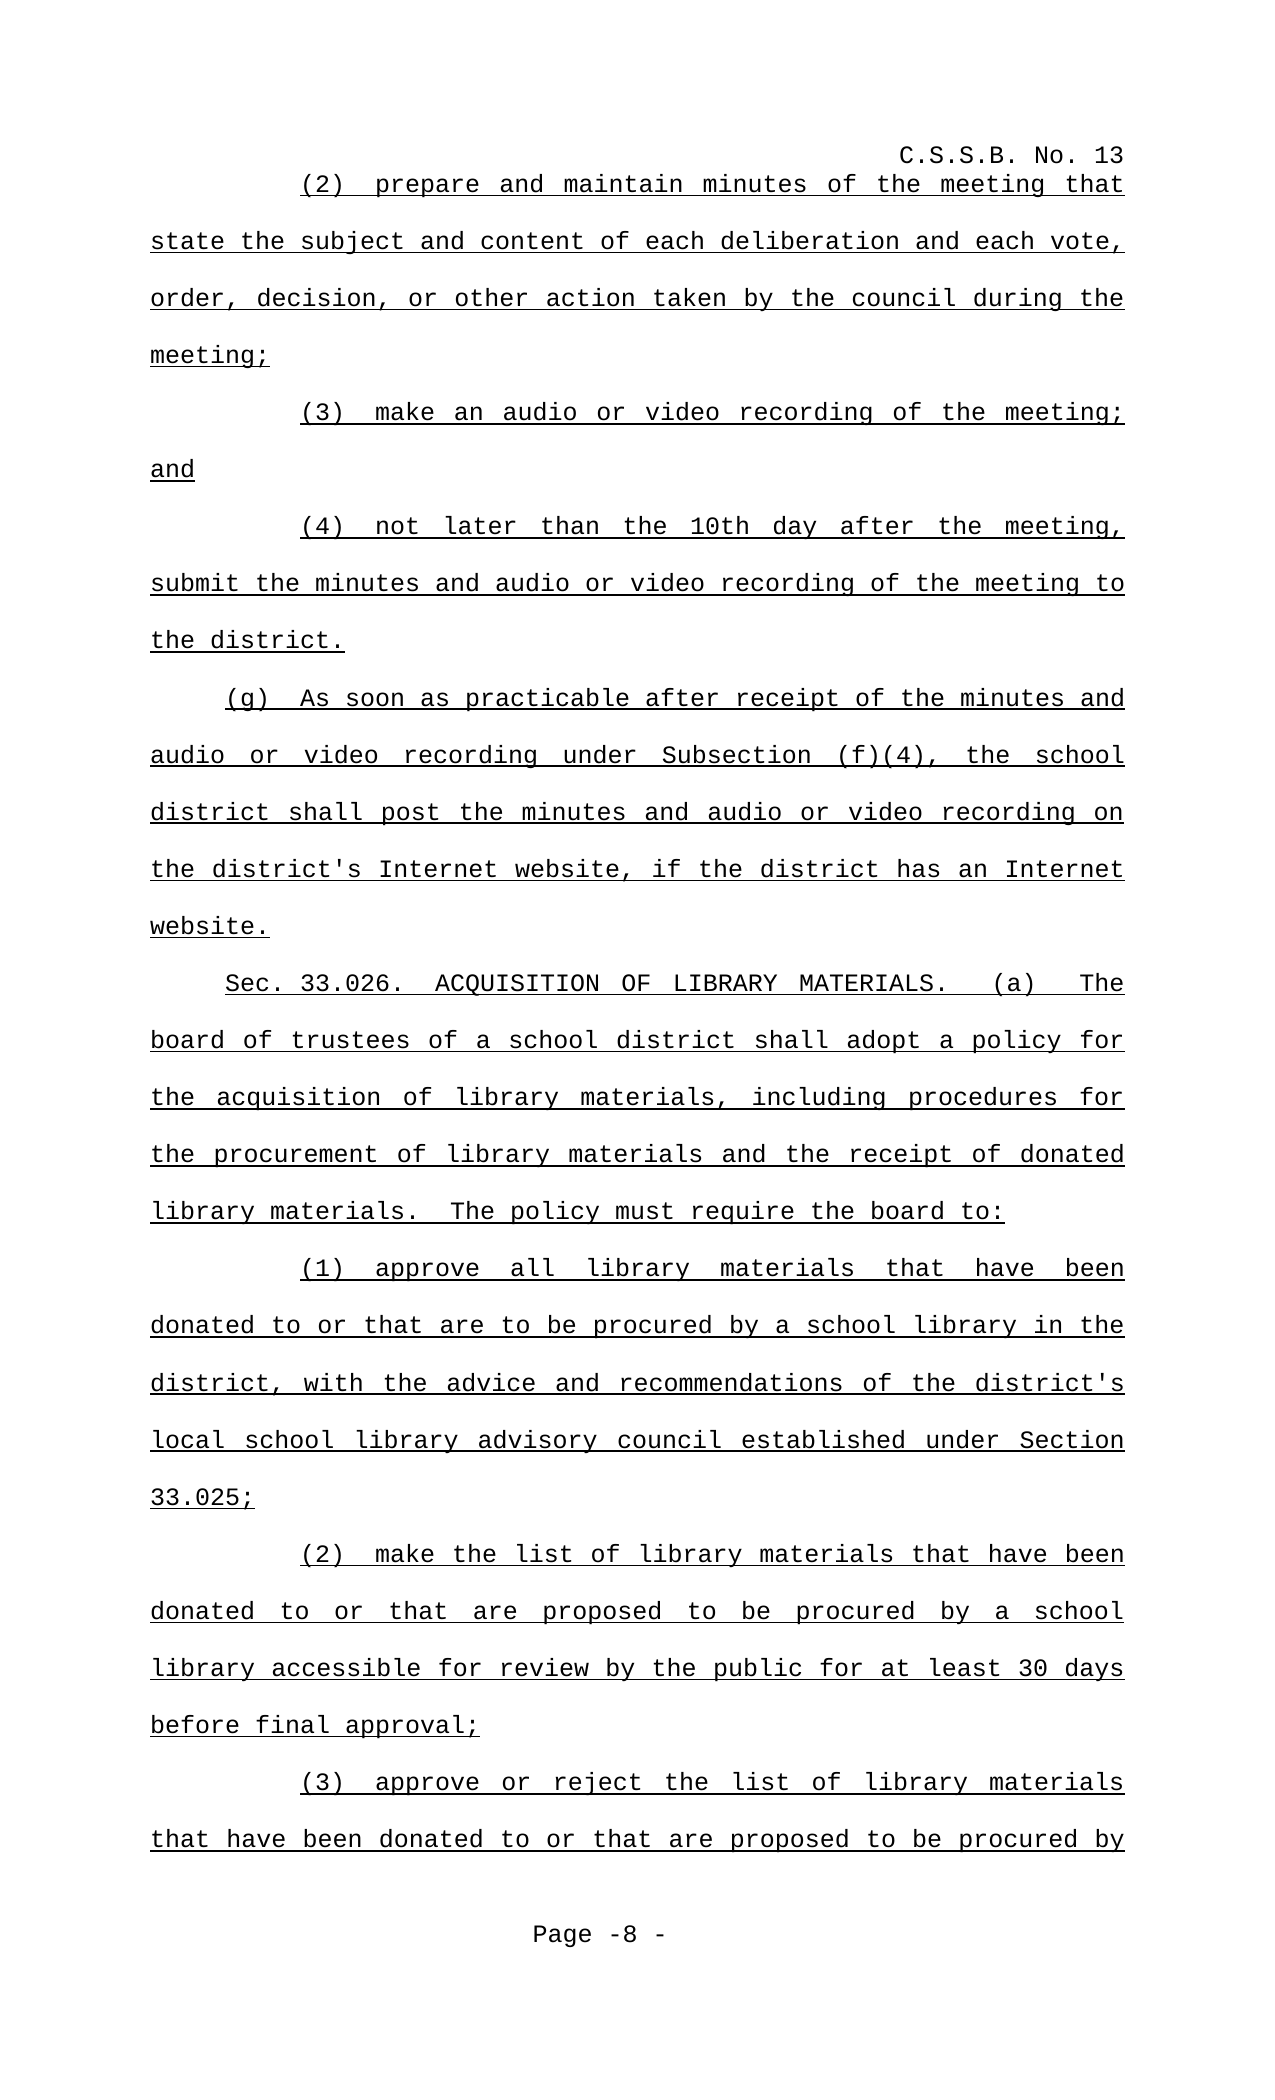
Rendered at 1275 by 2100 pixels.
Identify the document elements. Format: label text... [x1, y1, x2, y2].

text (1) approve all library materials that have been donated to or that are to be procured by a school library in the district, with the advice and recommendations of the district's local school library advisory council established under Section 33.025; [150, 1338, 1125, 1393]
text (4) not later than the 10th day after the meeting, submit the minutes and audio or video recording of the meeting to the district. [150, 514, 1125, 594]
text (2) prepare and maintain minutes of the meeting that state the subject and content of each deliberation and each vote, order, decision, or other action taken by the council during the meeting; [150, 253, 1125, 309]
text (1) approve all library materials that have been donated to or that are to be procured by a school library in the district, with the advice and recommendations of the district's local school library advisory council established under Section 33.025; [150, 1452, 1125, 1513]
text (2) prepare and maintain minutes of the meeting that state the subject and content of each deliberation and each vote, order, decision, or other action taken by the council during the meeting; [150, 310, 1125, 371]
text (g) As soon as practicable after receipt of the minutes and audio or video recording under Subsection (f)(4), the school district shall post the minutes and audio or video recording on the district's Internet website, if the district has an Internet website. [150, 685, 1125, 765]
text (2) prepare and maintain minutes of the meeting that state the subject and content of each deliberation and each vote, order, decision, or other action taken by the council during the meeting; [150, 171, 1125, 252]
text Sec. 33.026. ACQUISITION OF LIBRARY MATERIALS. (a) The board of trustees of a school district shall adopt a policy for the acquisition of library materials, including procedures for the procurement of library materials and the receipt of donated library materials. The policy must require the board to: [150, 1052, 1125, 1108]
text (g) As soon as practicable after receipt of the minutes and audio or video recording under Subsection (f)(4), the school district shall post the minutes and audio or video recording on the district's Internet website, if the district has an Internet website. [150, 767, 1125, 880]
text (1) approve all library materials that have been donated to or that are to be procured by a school library in the district, with the advice and recommendations of the district's local school library advisory council established under Section 33.025; [150, 1256, 1125, 1336]
text (1) approve all library materials that have been donated to or that are to be procured by a school library in the district, with the advice and recommendations of the district's local school library advisory council established under Section 33.025; [150, 1395, 1125, 1450]
text Sec. 33.026. ACQUISITION OF LIBRARY MATERIALS. (a) The board of trustees of a school district shall adopt a policy for the acquisition of library materials, including procedures for the procurement of library materials and the receipt of donated library materials. The policy must require the board to: [150, 970, 1125, 1051]
text (2) make the list of library materials that have been donated to or that are proposed to be procured by a school library accessible for review by the public for at least 30 days before final approval; [150, 1541, 1125, 1679]
text Sec. 33.026. ACQUISITION OF LIBRARY MATERIALS. (a) The board of trustees of a school district shall adopt a policy for the acquisition of library materials, including procedures for the procurement of library materials and the receipt of donated library materials. The policy must require the board to: [150, 1167, 1125, 1227]
text (g) As soon as practicable after receipt of the minutes and audio or video recording under Subsection (f)(4), the school district shall post the minutes and audio or video recording on the district's Internet website, if the district has an Internet website. [150, 881, 1125, 942]
text (3) make an audio or video recording of the meeting; and [150, 399, 1125, 485]
text (4) not later than the 10th day after the meeting, submit the minutes and audio or video recording of the meeting to the district. [150, 596, 1125, 656]
text (2) make the list of library materials that have been donated to or that are proposed to be procured by a school library accessible for review by the public for at least 30 days before final approval; [150, 1680, 1125, 1741]
text Sec. 33.026. ACQUISITION OF LIBRARY MATERIALS. (a) The board of trustees of a school district shall adopt a policy for the acquisition of library materials, including procedures for the procurement of library materials and the receipt of donated library materials. The policy must require the board to: [150, 1110, 1125, 1165]
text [150, 1769, 1125, 1850]
